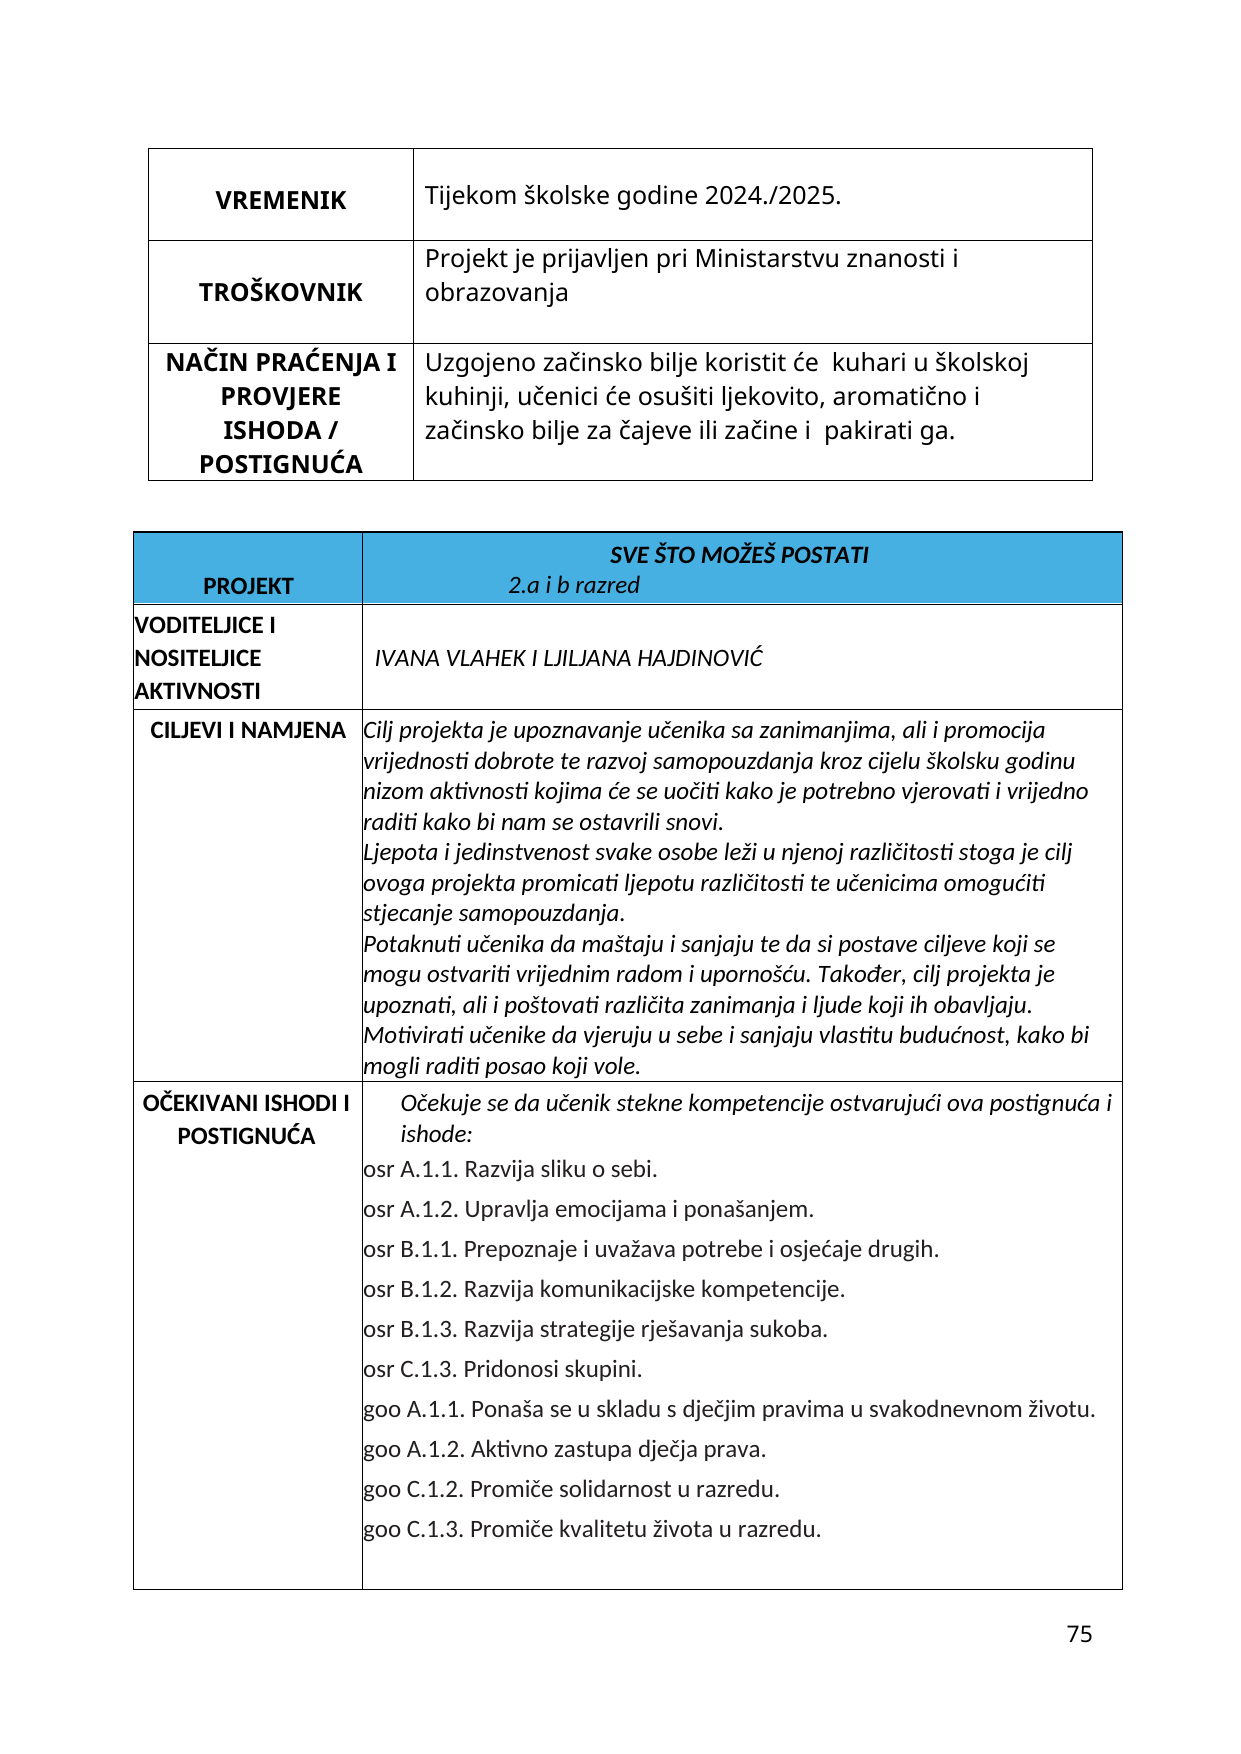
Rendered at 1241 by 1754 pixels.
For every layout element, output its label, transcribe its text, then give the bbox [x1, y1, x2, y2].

table_header PROJEKT [134, 533, 362, 603]
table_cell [363, 1082, 1122, 1589]
table_cell VREMENIK [149, 149, 413, 240]
table_cell Projekt je prijavljen pri Ministarstvu znanosti i obrazovanja [414, 241, 1092, 343]
table_cell IVANA VLAHEK I LJILJANA HAJDINOVIĆ [363, 605, 1122, 708]
table_cell VODITELJICE I NOSITELJICE AKTIVNOSTI [134, 605, 362, 708]
table_cell Tijekom školske godine 2024./2025. [414, 149, 1092, 240]
table_cell TROŠKOVNIK [149, 241, 413, 343]
table_cell NAČIN PRAĆENJA I PROVJERE ISHODA / POSTIGNUĆA [149, 344, 413, 480]
table_cell Uzgojeno začinsko bilje koristit će kuhari u školskoj kuhinji, učenici će osušiti ljekovito, aromatično i začinsko bilje za čajeve ili začine i pakirati ga. [414, 344, 1092, 480]
table_cell CILJEVI I NAMJENA [134, 710, 362, 1081]
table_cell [134, 1082, 362, 1589]
table_header SVE ŠTO MOŽEŠ POSTATI 2.a i b razred [363, 533, 1122, 603]
table_cell Cilj projekta je upoznavanje učenika sa zanimanjima, ali i promocija vrijednosti dobrote te razvoj samopouzdanja kroz cijelu školsku godinu nizom aktivnosti kojima će se uočiti kako je potrebno vjerovati i vrijedno raditi kako bi nam se ostavrili snovi. Ljepota i jedinstvenost svake osobe leži u njenoj različitosti stoga je cilj ovoga projekta promicati ljepotu različitosti te učenicima omogućiti stjecanje samopouzdanja. Potaknuti učenika da maštaju i sanjaju te da si postave ciljeve koji se mogu ostvariti vrijednim radom i upornošću. Također, cilj projekta je upoznati, ali i poštovati različita zanimanja i ljude koji ih obavljaju. Motivirati učenike da vjeruju u sebe i sanjaju vlastitu budućnost, kako bi mogli raditi posao koji vole. [363, 710, 1122, 1081]
